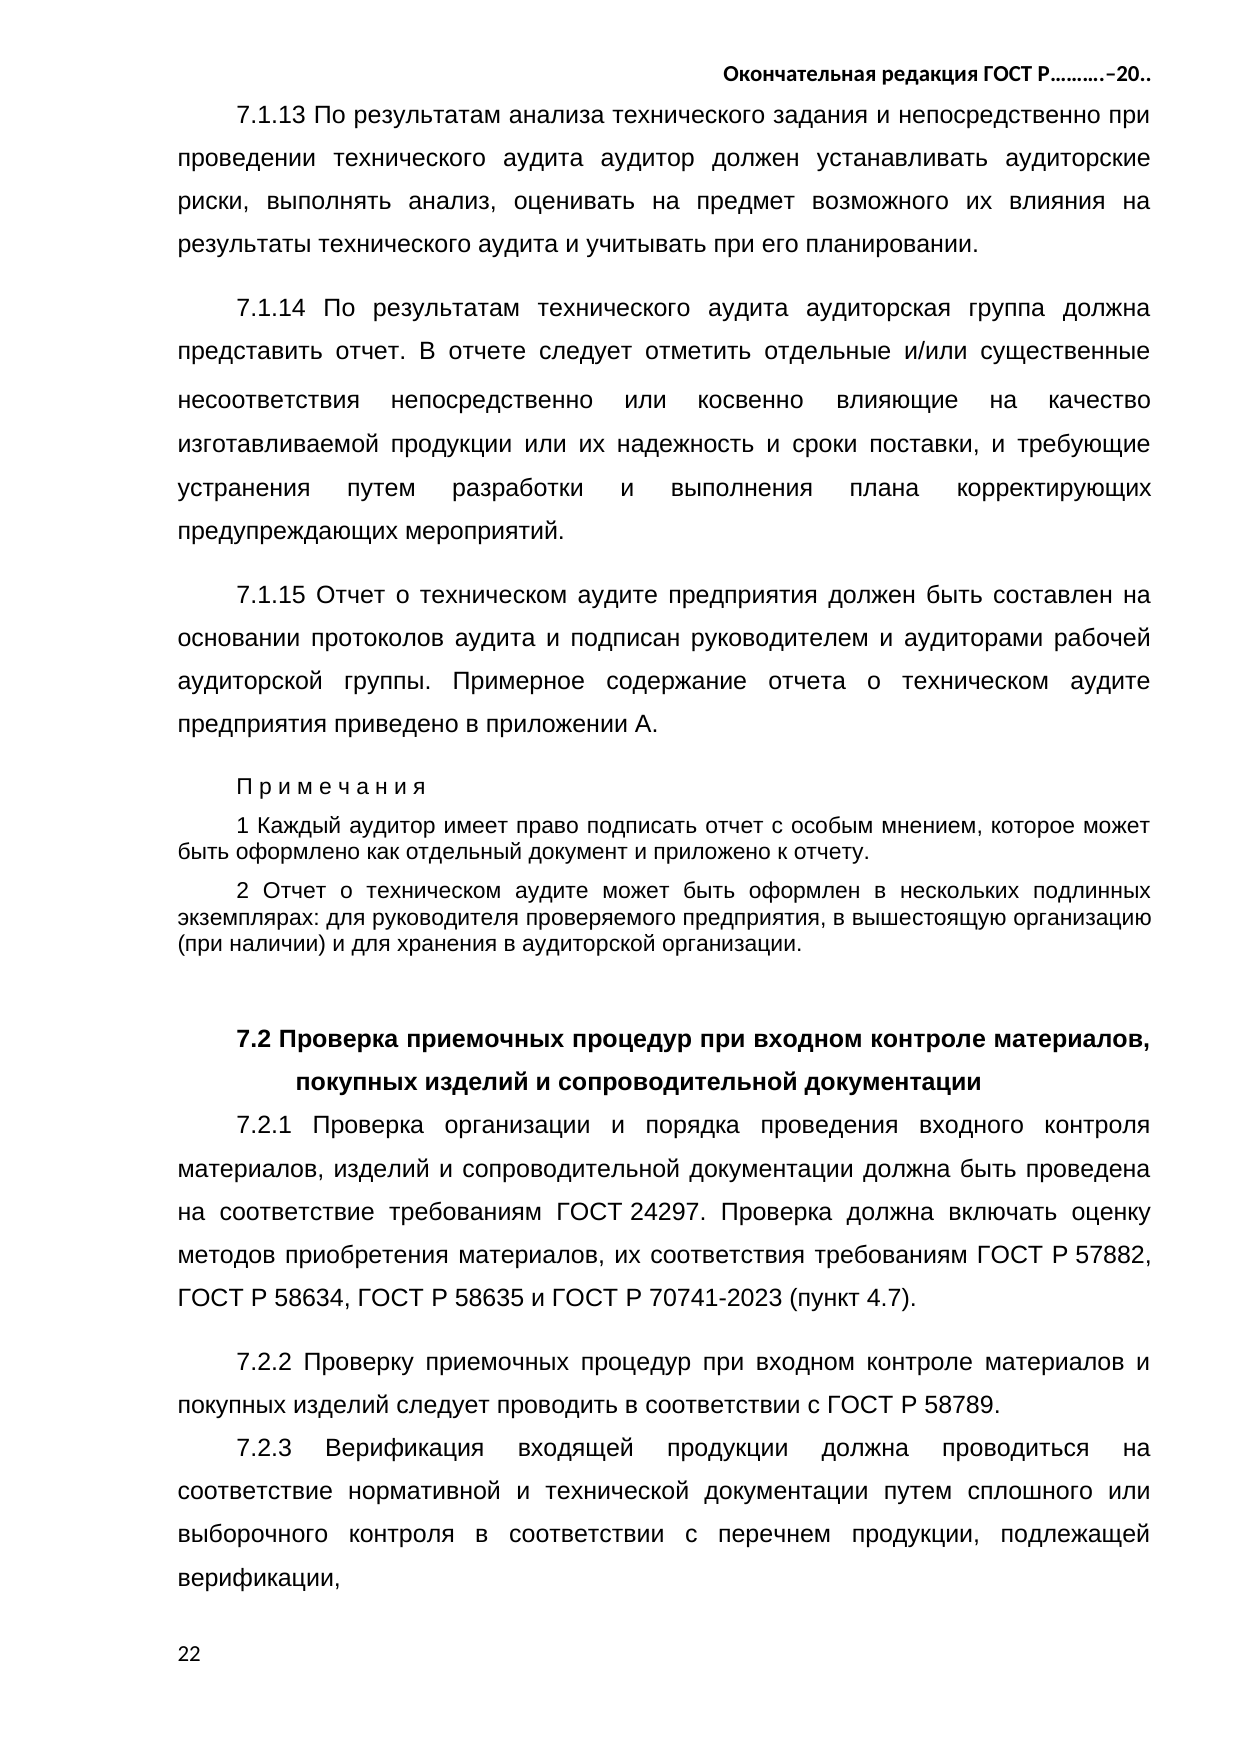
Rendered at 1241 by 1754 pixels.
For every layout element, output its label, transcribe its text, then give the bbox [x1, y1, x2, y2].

text 1 Каждый аудитор имеет право подписать отчет с особым мнением, которое может быть оформлено как отдельный документ и приложено к отчету. [177, 812, 1152, 864]
text 7.2.2 Проверку приемочных процедур при входном контроле материалов и покупных изделий следует проводить в соответствии с ГОСТ Р 58789. [177, 1347, 1152, 1419]
text Примечания [177, 773, 1152, 799]
subtitle 7.2 Проверка приемочных процедур при входном контроле материалов, покупных изделий и сопроводительной документации [236, 1024, 1152, 1096]
text 2 Отчет о техническом аудите может быть оформлен в нескольких подлинных экземплярах: для руководителя проверяемого предприятия, в вышестоящую организацию (при наличии) и для хранения в аудиторской организации. [177, 877, 1152, 956]
text 7.1.13 По результатам анализа технического задания и непосредственно при проведении технического аудита аудитор должен устанавливать аудиторские риски, выполнять анализ, оценивать на предмет возможного их влияния на результаты технического аудита и учитывать при его планировании. [177, 99, 1152, 258]
text 7.1.15 Отчет о техническом аудите предприятия должен быть составлен на основании протоколов аудита и подписан руководителем и аудиторами рабочей аудиторской группы. Примерное содержание отчета о техническом аудите предприятия приведено в приложении А. [177, 580, 1152, 738]
text 7.1.14 По результатам технического аудита аудиторская группа должна представить отчет. В отчете следует отметить отдельные и/или существенные несоответствия непосредственно или косвенно влияющие на качество изготавливаемой продукции или их надежность и сроки поставки, и требующие устранения путем разработки и выполнения плана корректирующих предупреждающих мероприятий. [177, 293, 1152, 544]
text 7.2.3 Верификация входящей продукции должна проводиться на соответствие нормативной и технической документации путем сплошного или выборочного контроля в соответствии с перечнем продукции, подлежащей верификации, [177, 1433, 1152, 1591]
text 7.2.1 Проверка организации и порядка проведения входного контроля материалов, изделий и сопроводительной документации должна быть проведена на соответствие требованиям ГОСТ 24297. Проверка должна включать оценку методов приобретения материалов, их соответствия требованиям ГОСТ Р 57882, ГОСТ Р 58634, ГОСТ Р 58635 и ГОСТ Р 70741-2023 (пункт 4.7). [177, 1111, 1152, 1312]
